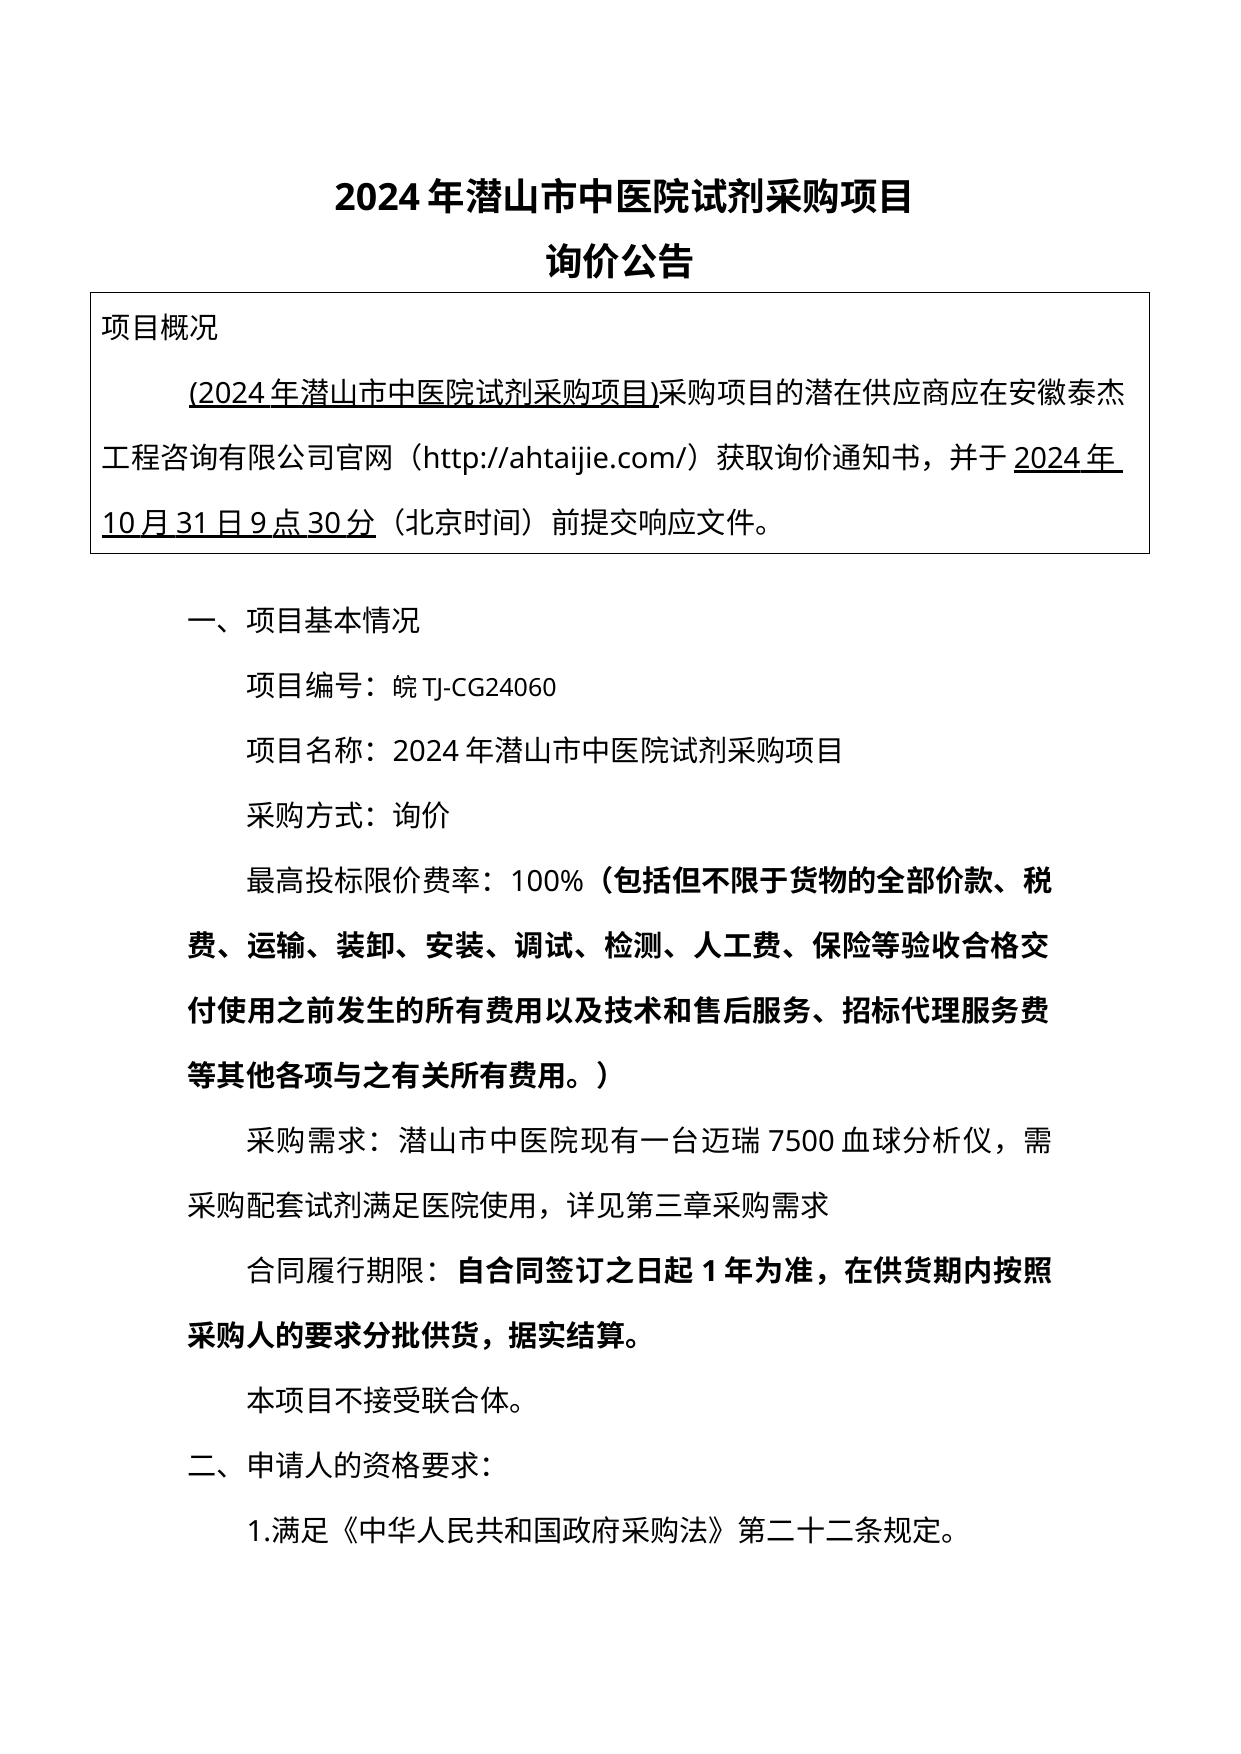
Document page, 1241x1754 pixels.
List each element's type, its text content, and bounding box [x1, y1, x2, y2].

text 1.满足《中华人民共和国政府采购法》第二十二条规定。 [187, 1497, 1053, 1562]
text 项目名称：2024年潜山市中医院试剂采购项目 [187, 717, 1053, 782]
text 询价公告 [187, 227, 1053, 292]
text 本项目不接受联合体。 [187, 1367, 1053, 1432]
text 一、项目基本情况 [187, 587, 1053, 652]
text 采购方式：询价 [187, 782, 1053, 847]
text 合同履行期限：自合同签订之日起1年为准，在供货期内按照采购人的要求分批供货，据实结算。 [187, 1237, 1053, 1367]
text 二、申请人的资格要求： [187, 1432, 1053, 1497]
text 最高投标限价费率：100%（包括但不限于货物的全部价款、税费、运输、装卸、安装、调试、检测、人工费、保险等验收合格交付使用之前发生的所有费用以及技术和售后服务、招标代理服务费等其他各项与之有关所有费用。） [187, 847, 1053, 1107]
text 项目编号：皖TJ-CG24060 [187, 652, 1053, 717]
text 采购需求：潜山市中医院现有一台迈瑞7500血球分析仪，需采购配套试剂满足医院使用，详见第三章采购需求 [187, 1107, 1053, 1237]
table_header 项目概况 (2024年潜山市中医院试剂采购项目)采购项目的潜在供应商应在安徽泰杰工程咨询有限公司官网（http://ahtaijie.com/）获取询价通知书，并于2024年 10月31日9点30分（北京时间）前提交响应文件。 [91, 293, 1149, 553]
text 2024年潜山市中医院试剂采购项目 [187, 162, 1053, 227]
